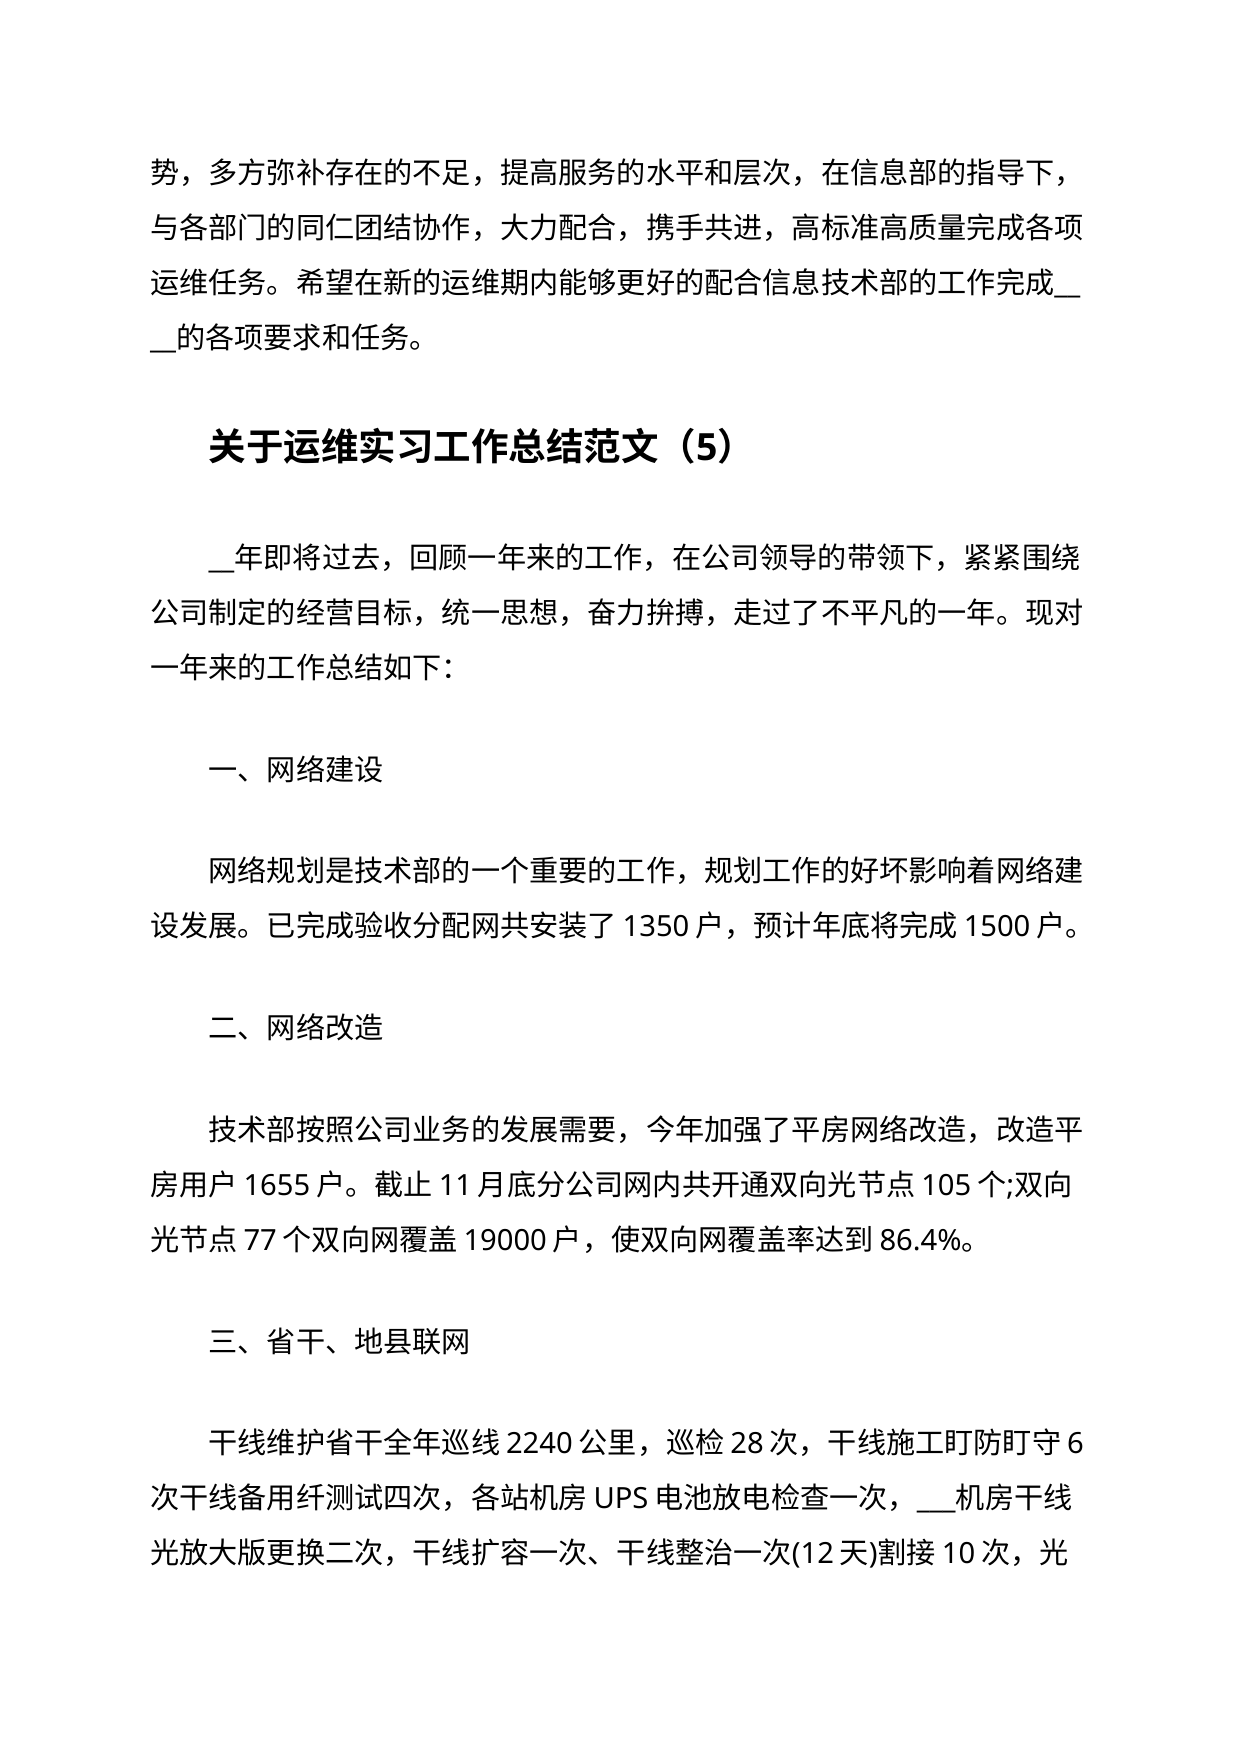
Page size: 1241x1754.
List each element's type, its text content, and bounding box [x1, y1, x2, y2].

text 二、网络改造 [150, 1005, 1090, 1047]
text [150, 150, 1090, 357]
text 技术部按照公司业务的发展需要，今年加强了平房网络改造，改造平房用户1655户。截止11月底分公司网内共开通双向光节点105个;双向光节点77个双向网覆盖19000户，使双向网覆盖率达到86.4%。 [150, 1106, 1090, 1259]
text __年即将过去，回顾一年来的工作，在公司领导的带领下，紧紧围绕公司制定的经营目标，统一思想，奋力拚搏，走过了不平凡的一年。现对一年来的工作总结如下： [150, 534, 1090, 687]
text 三、省干、地县联网 [150, 1318, 1090, 1361]
text 网络规划是技术部的一个重要的工作，规划工作的好坏影响着网络建设发展。已完成验收分配网共安装了1350户，预计年底将完成1500户。 [150, 848, 1090, 945]
text 关于运维实习工作总结范文（5） [150, 417, 1090, 471]
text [150, 1420, 1090, 1572]
text 一、网络建设 [150, 746, 1090, 788]
